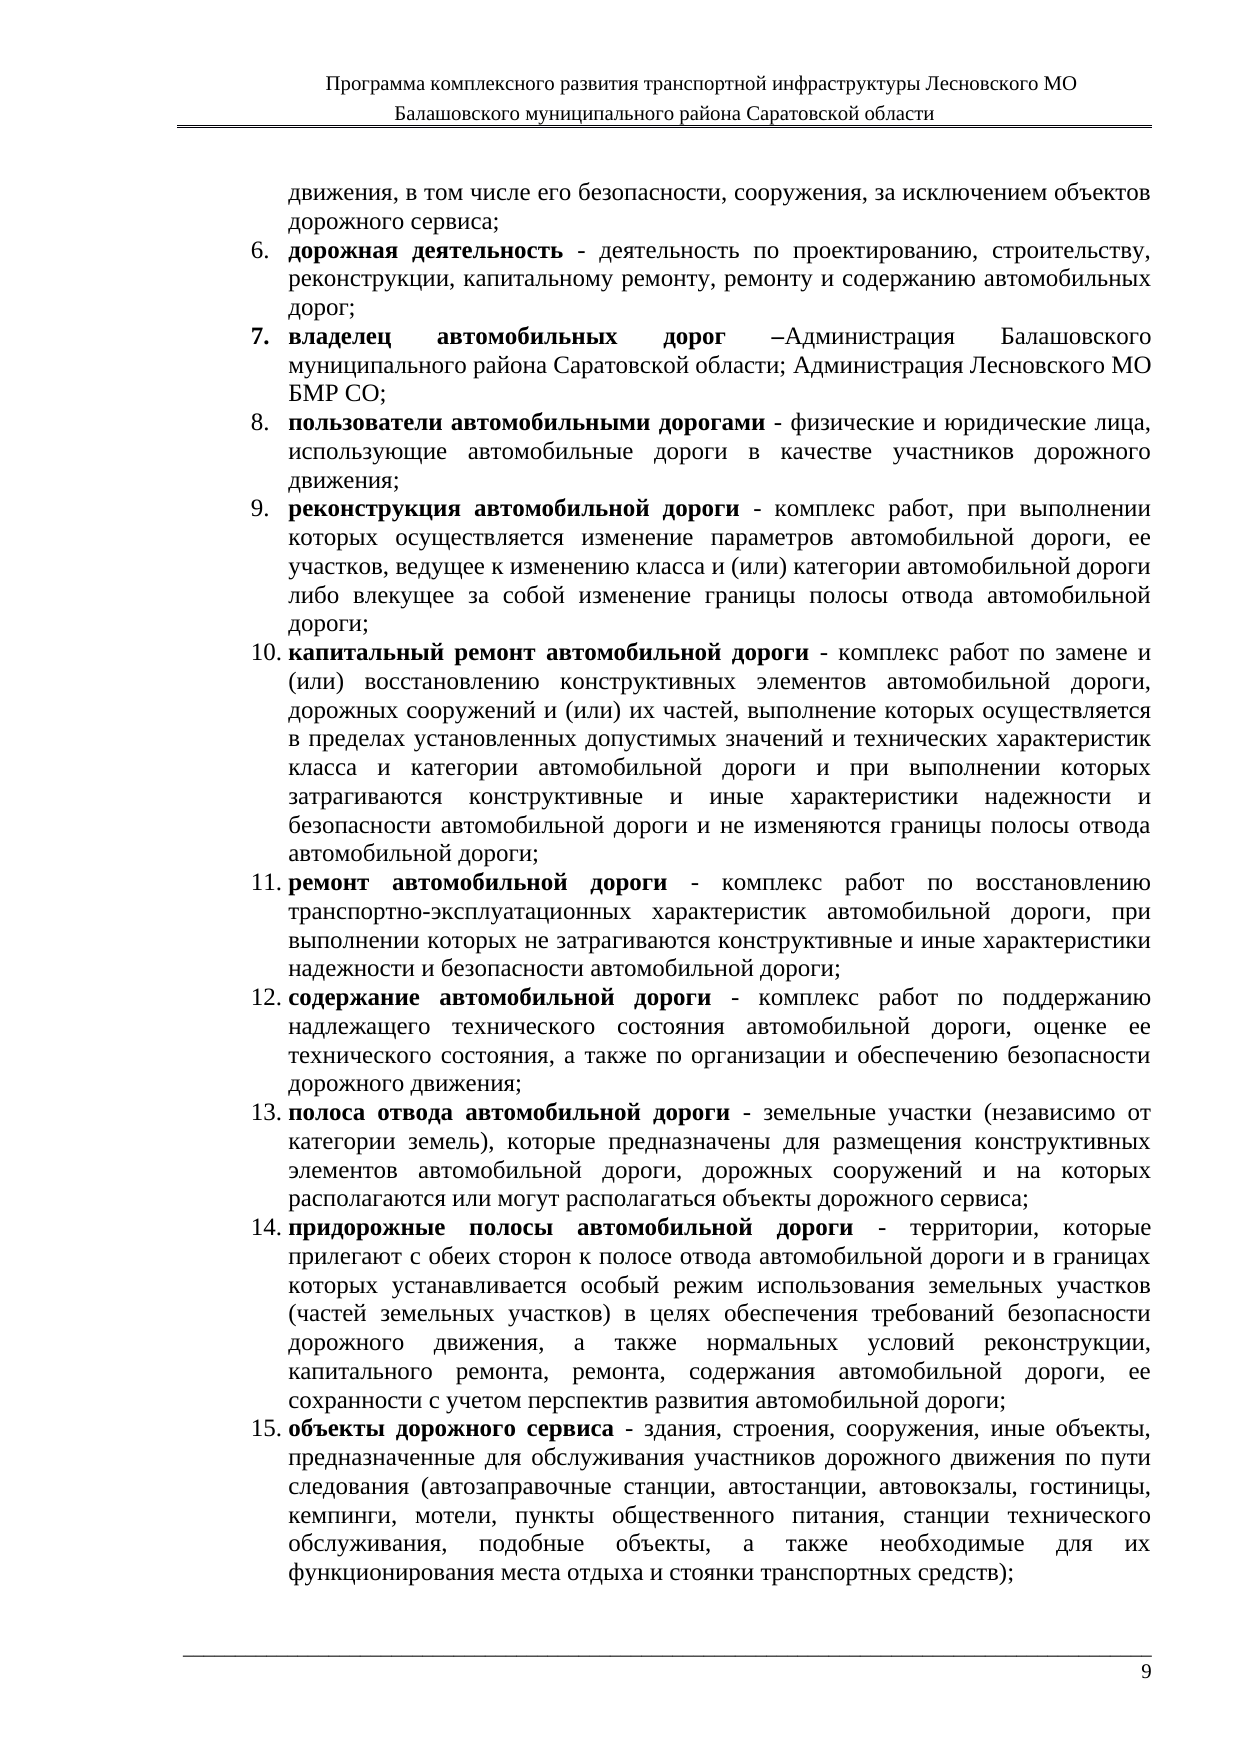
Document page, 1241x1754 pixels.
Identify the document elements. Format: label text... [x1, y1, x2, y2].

list реконструкция автомобильной дороги - комплекс работ, при выполнении которых осуществляется изменение параметров автомобильной дороги, ее участков, ведущее к изменению класса и (или) категории автомобильной дороги либо влекущее за собой изменение границы полосы отвода автомобильной дороги; [251, 493, 1152, 637]
list объекты дорожного сервиса - здания, строения, сооружения, иные объекты, предназначенные для обслуживания участников дорожного движения по пути следования (автозаправочные станции, автостанции, автовокзалы, гостиницы, кемпинги, мотели, пункты общественного питания, станции технического обслуживания, подобные объекты, а также необходимые для их функционирования места отдыха и стоянки транспортных средств); [251, 1413, 1152, 1586]
list ремонт автомобильной дороги - комплекс работ по восстановлению транспортно-эксплуатационных характеристик автомобильной дороги, при выполнении которых не затрагиваются конструктивные и иные характеристики надежности и безопасности автомобильной дороги; [251, 867, 1152, 982]
list владелец автомобильных дорог –Администрация Балашовского муниципального района Саратовской области; Администрация Лесновского МО БМР СО; [251, 321, 1152, 407]
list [251, 177, 1152, 235]
list полоса отвода автомобильной дороги - земельные участки (независимо от категории земель), которые предназначены для размещения конструктивных элементов автомобильной дороги, дорожных сооружений и на которых располагаются или могут располагаться объекты дорожного сервиса; [251, 1097, 1152, 1212]
list пользователи автомобильными дорогами - физические и юридические лица, использующие автомобильные дороги в качестве участников дорожного движения; [251, 407, 1152, 493]
list капитальный ремонт автомобильной дороги - комплекс работ по замене и (или) восстановлению конструктивных элементов автомобильной дороги, дорожных сооружений и (или) их частей, выполнение которых осуществляется в пределах установленных допустимых значений и технических характеристик класса и категории автомобильной дороги и при выполнении которых затрагиваются конструктивные и иные характеристики надежности и безопасности автомобильной дороги и не изменяются границы полосы отвода автомобильной дороги; [251, 637, 1152, 867]
list дорожная деятельность - деятельность по проектированию, строительству, реконструкции, капитальному ремонту, ремонту и содержанию автомобильных дорог; [251, 235, 1152, 321]
list содержание автомобильной дороги - комплекс работ по поддержанию надлежащего технического состояния автомобильной дороги, оценке ее технического состояния, а также по организации и обеспечению безопасности дорожного движения; [251, 982, 1152, 1097]
list придорожные полосы автомобильной дороги - территории, которые прилегают с обеих сторон к полосе отвода автомобильной дороги и в границах которых устанавливается особый режим использования земельных участков (частей земельных участков) в целях обеспечения требований безопасности дорожного движения, а также нормальных условий реконструкции, капитального ремонта, ремонта, содержания автомобильной дороги, ее сохранности с учетом перспектив развития автомобильной дороги; [251, 1212, 1152, 1413]
